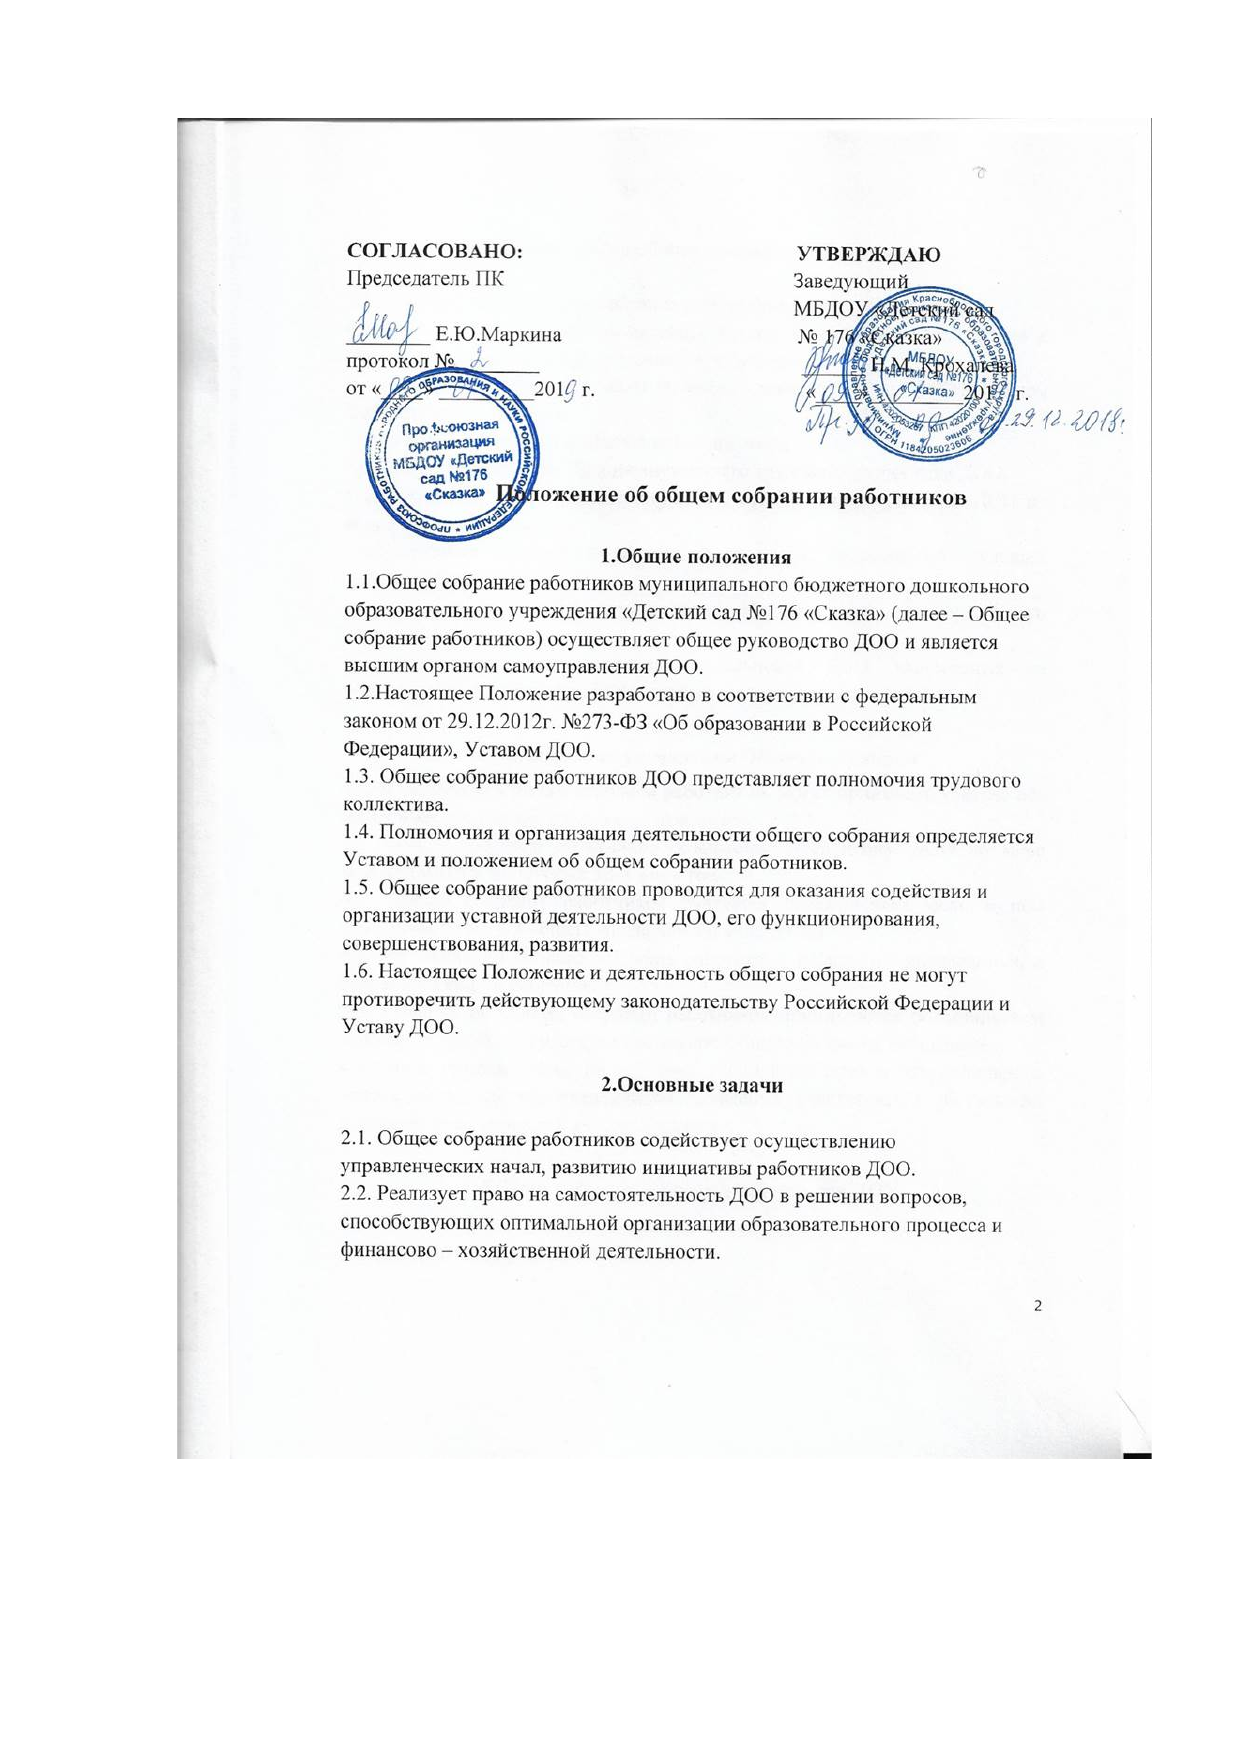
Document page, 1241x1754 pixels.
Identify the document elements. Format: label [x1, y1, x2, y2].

picture [177, 118, 1152, 1459]
